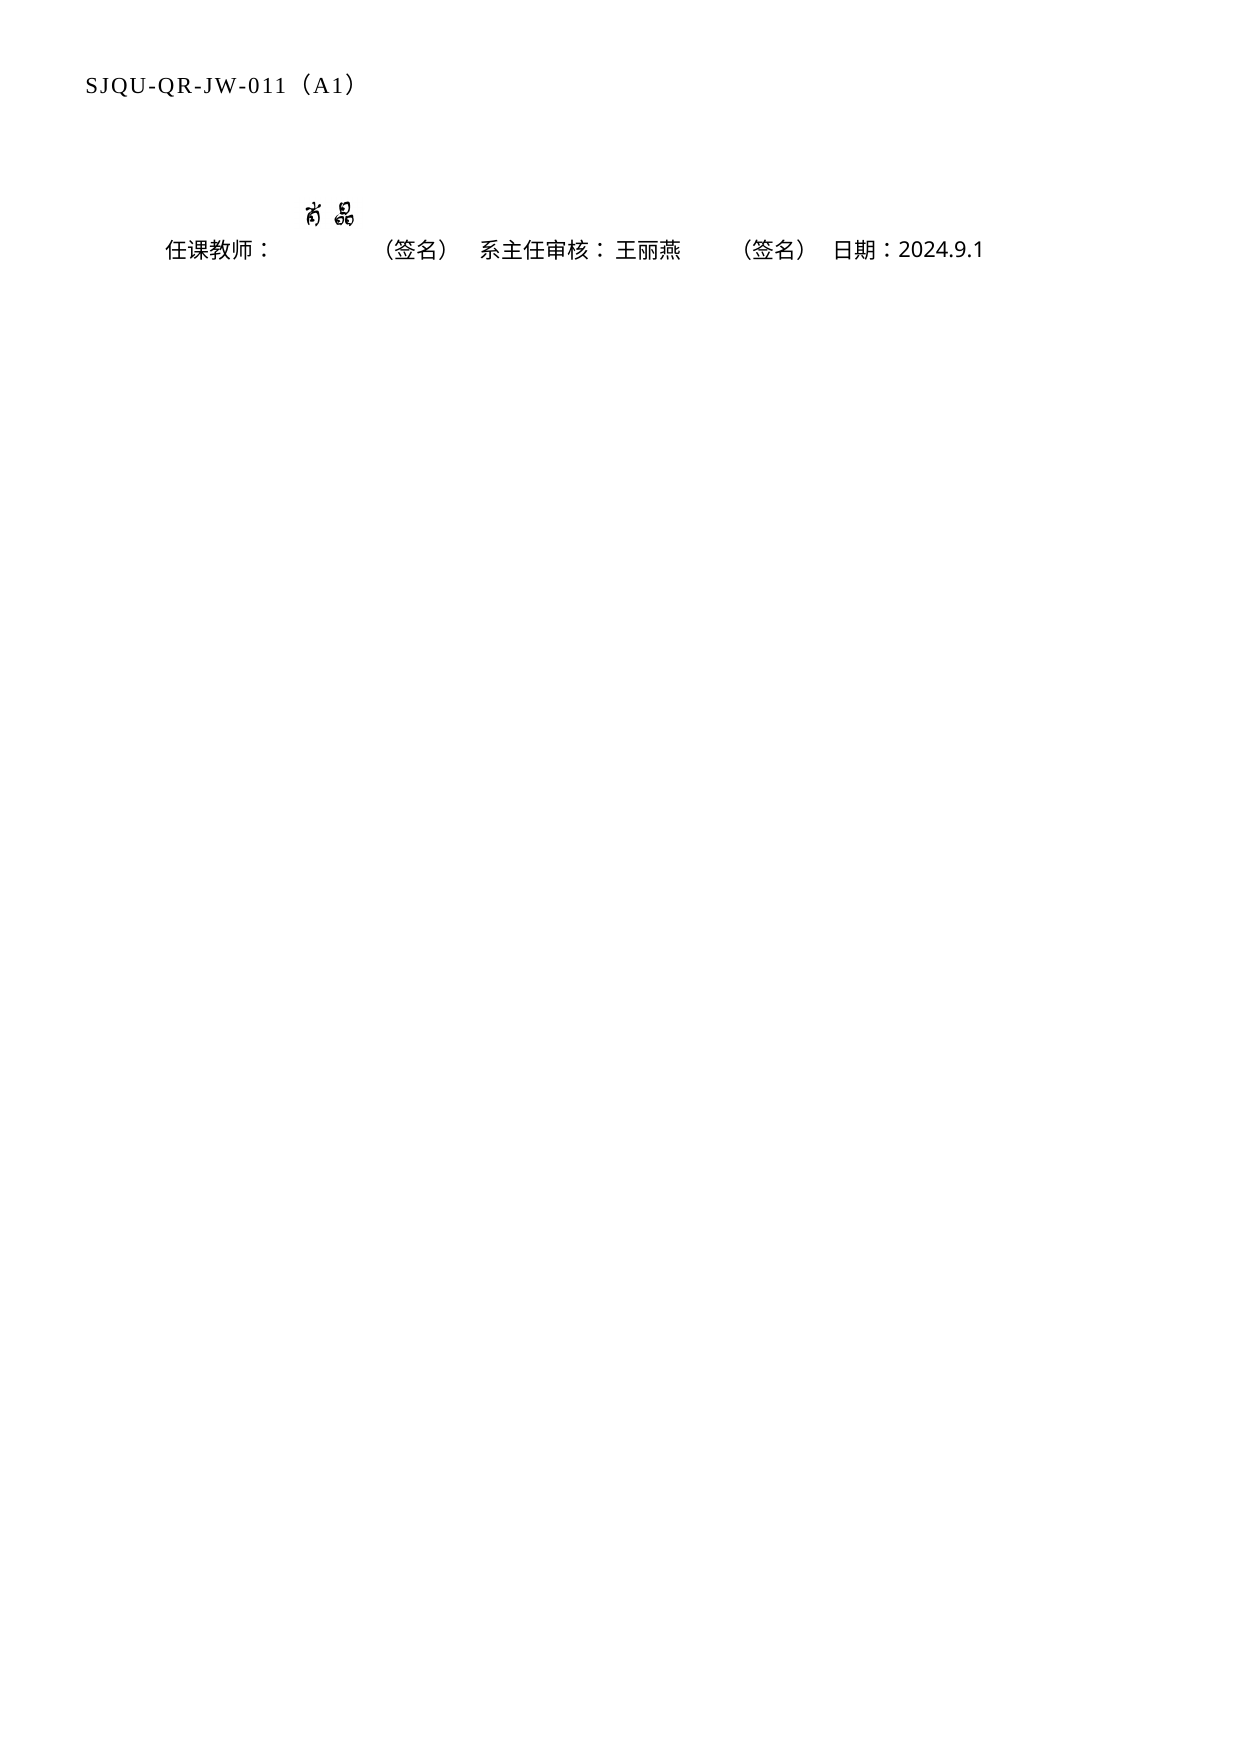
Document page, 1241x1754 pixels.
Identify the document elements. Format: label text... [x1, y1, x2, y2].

picture [294, 197, 363, 229]
text 任课教师： （签名） 系主任审核： 王丽燕 （签名） 日期：2024.9.1 [165, 194, 1087, 269]
